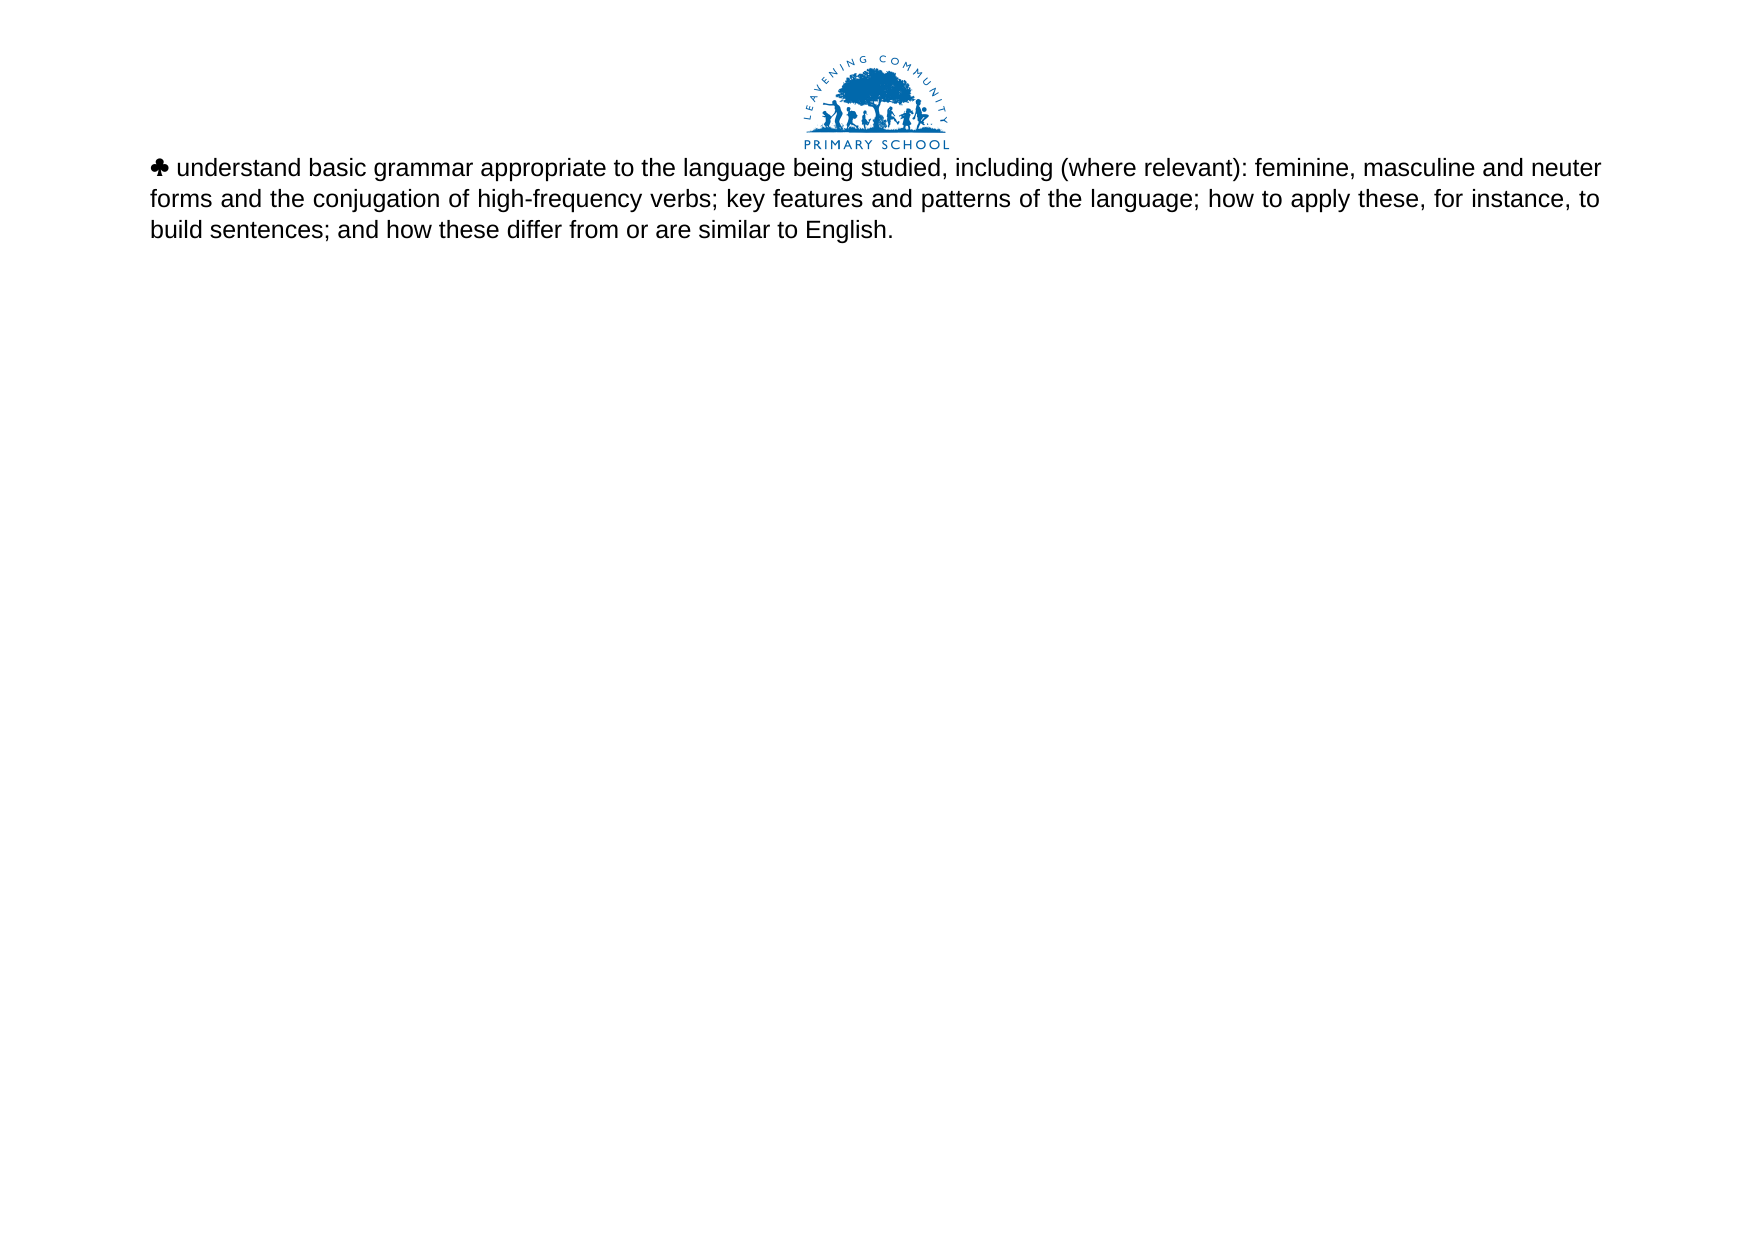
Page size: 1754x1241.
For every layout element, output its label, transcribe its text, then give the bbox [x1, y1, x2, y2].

picture [802, 53, 952, 154]
text  understand basic grammar appropriate to the language being studied, including (where relevant): feminine, masculine and neuter forms and the conjugation of high-frequency verbs; key features and patterns of the language; how to apply these, for instance, to build sentences; and how these differ from or are similar to English. [150, 153, 1604, 244]
